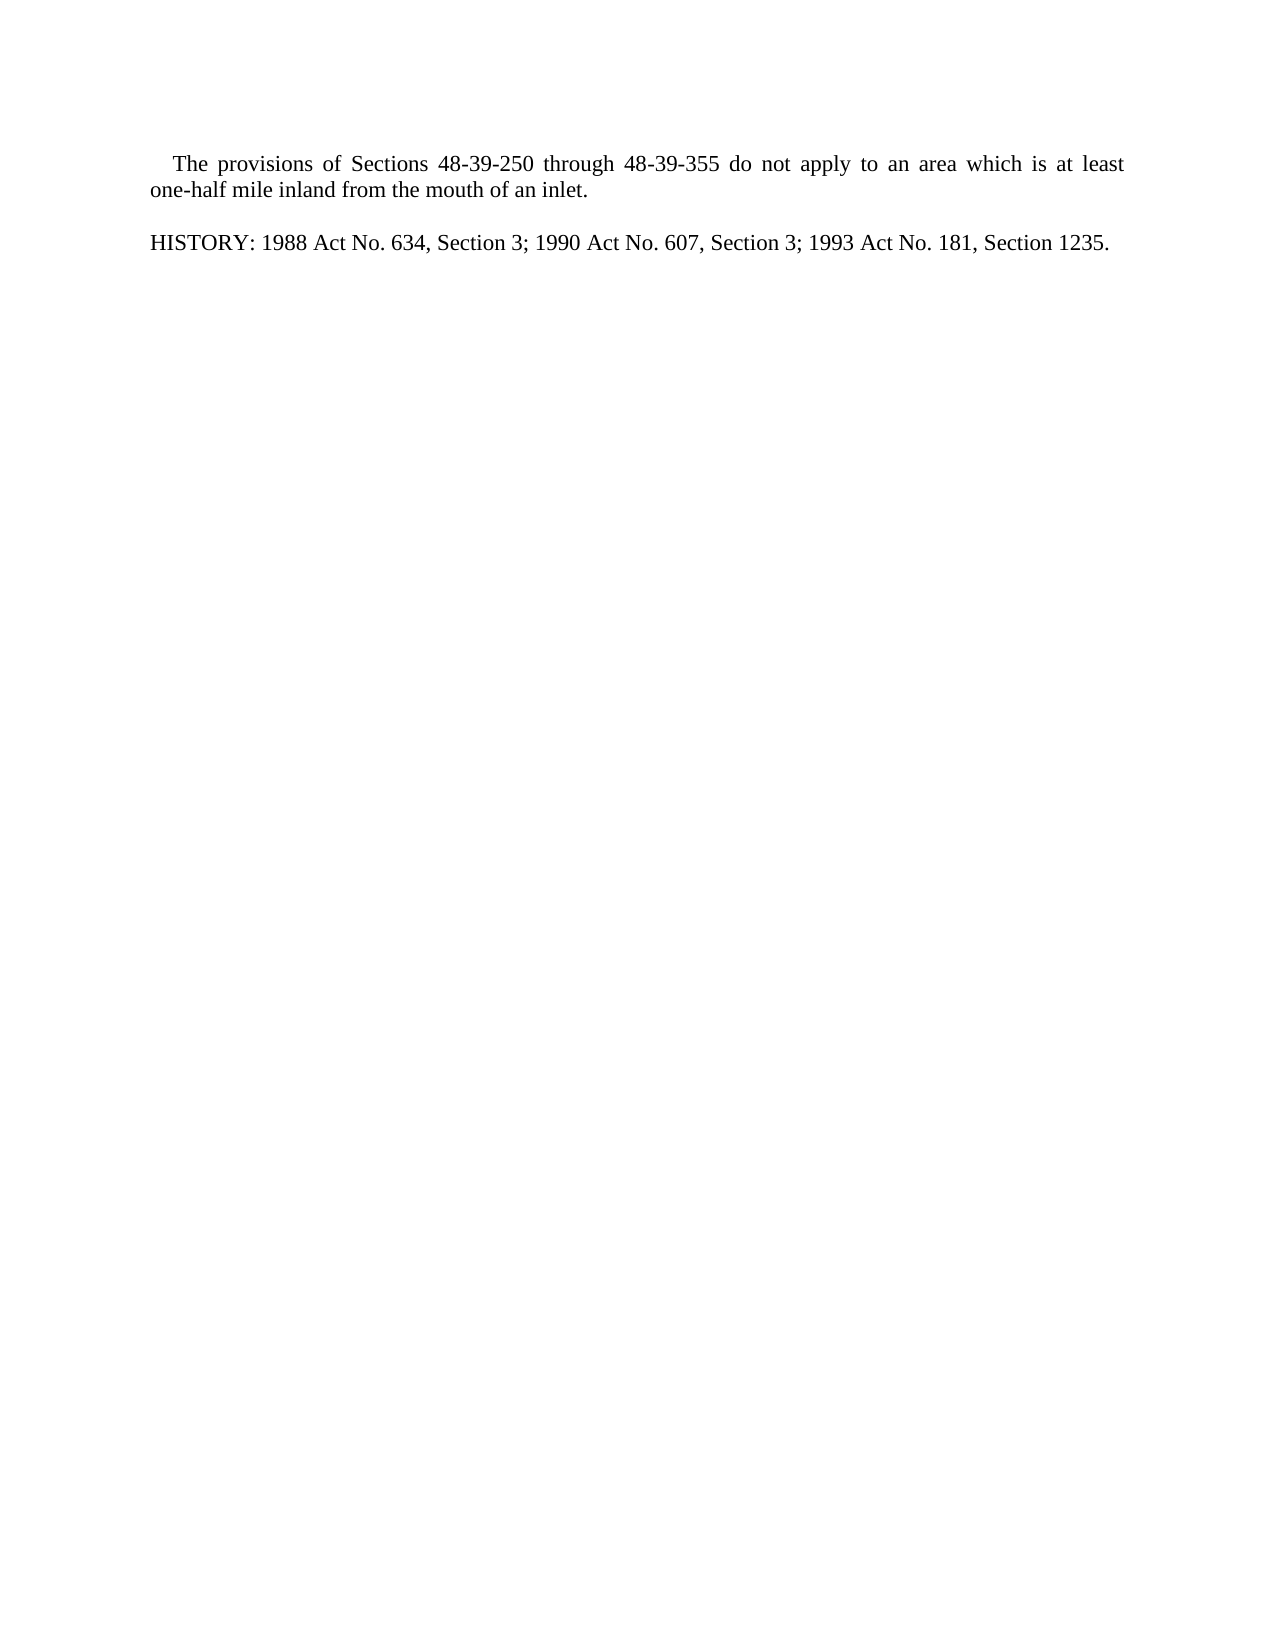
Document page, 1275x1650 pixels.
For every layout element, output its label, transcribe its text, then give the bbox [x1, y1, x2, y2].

text The provisions of Sections 48-39-250 through 48-39-355 do not apply to an area which is at least one-half mile inland from the mouth of an inlet. [150, 150, 1125, 203]
text HISTORY: 1988 Act No. 634, Section 3; 1990 Act No. 607, Section 3; 1993 Act No. 181, Section 1235. [150, 229, 1125, 255]
